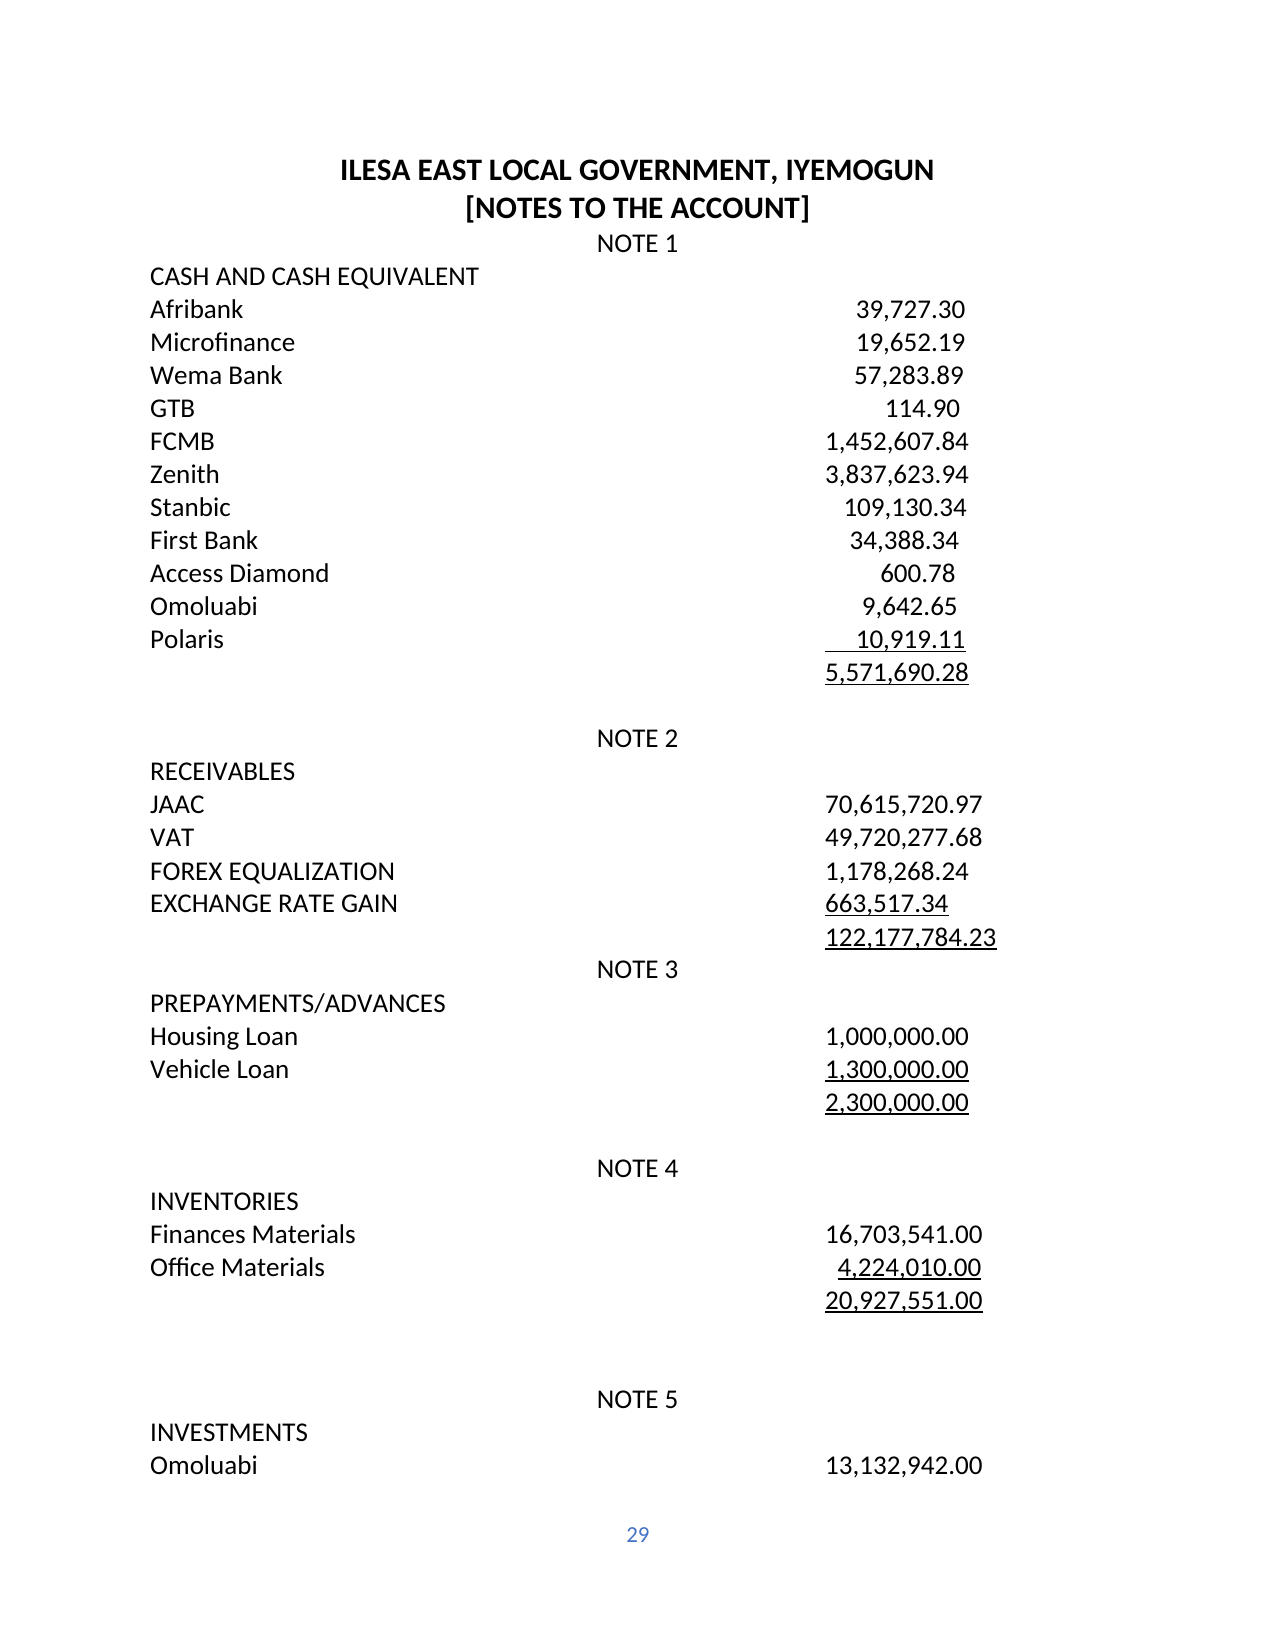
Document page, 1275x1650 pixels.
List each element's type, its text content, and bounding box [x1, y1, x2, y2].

text Housing Loan 1,000,000.00 [150, 1019, 1125, 1052]
text EXCHANGE RATE GAIN 663,517.34 [150, 887, 1125, 920]
text Vehicle Loan 1,300,000.00 [150, 1052, 1125, 1085]
text NOTE 2 [150, 722, 1125, 754]
text Office Materials 4,224,010.00 [150, 1250, 1125, 1283]
text Omoluabi 9,642.65 [150, 589, 1125, 622]
text FCMB 1,452,607.84 [150, 424, 1125, 457]
text 20,927,551.00 [150, 1283, 1125, 1316]
text Stanbic 109,130.34 [150, 490, 1125, 523]
text Finances Materials 16,703,541.00 [150, 1217, 1125, 1250]
text [NOTES TO THE ACCOUNT] [150, 188, 1125, 226]
text First Bank 34,388.34 [150, 523, 1125, 556]
text ILESA EAST LOCAL GOVERNMENT, IYEMOGUN [150, 150, 1125, 188]
text Zenith 3,837,623.94 [150, 457, 1125, 490]
text Access Diamond 600.78 [150, 556, 1125, 589]
text Wema Bank 57,283.89 [150, 358, 1125, 391]
text 122,177,784.23 [150, 920, 1125, 953]
text PREPAYMENTS/ADVANCES [150, 986, 1125, 1019]
text NOTE 5 [150, 1382, 1125, 1415]
text Microfinance 19,652.19 [150, 325, 1125, 358]
text CASH AND CASH EQUIVALENT [150, 259, 1125, 292]
text GTB 114.90 [150, 391, 1125, 424]
text Polaris 10,919.11 [150, 622, 1125, 656]
text FOREX EQUALIZATION 1,178,268.24 [150, 854, 1125, 887]
text NOTE 1 [150, 226, 1125, 259]
text INVENTORIES [150, 1184, 1125, 1217]
text Afribank 39,727.30 [150, 292, 1125, 325]
text 5,571,690.28 [150, 656, 1125, 688]
text 2,300,000.00 [150, 1085, 1125, 1118]
text Omoluabi 13,132,942.00 [150, 1448, 1125, 1481]
text RECEIVABLES [150, 754, 1125, 788]
text JAAC 70,615,720.97 [150, 788, 1125, 821]
text VAT 49,720,277.68 [150, 821, 1125, 854]
text NOTE 4 [150, 1151, 1125, 1184]
text INVESTMENTS [150, 1415, 1125, 1448]
text NOTE 3 [150, 953, 1125, 986]
